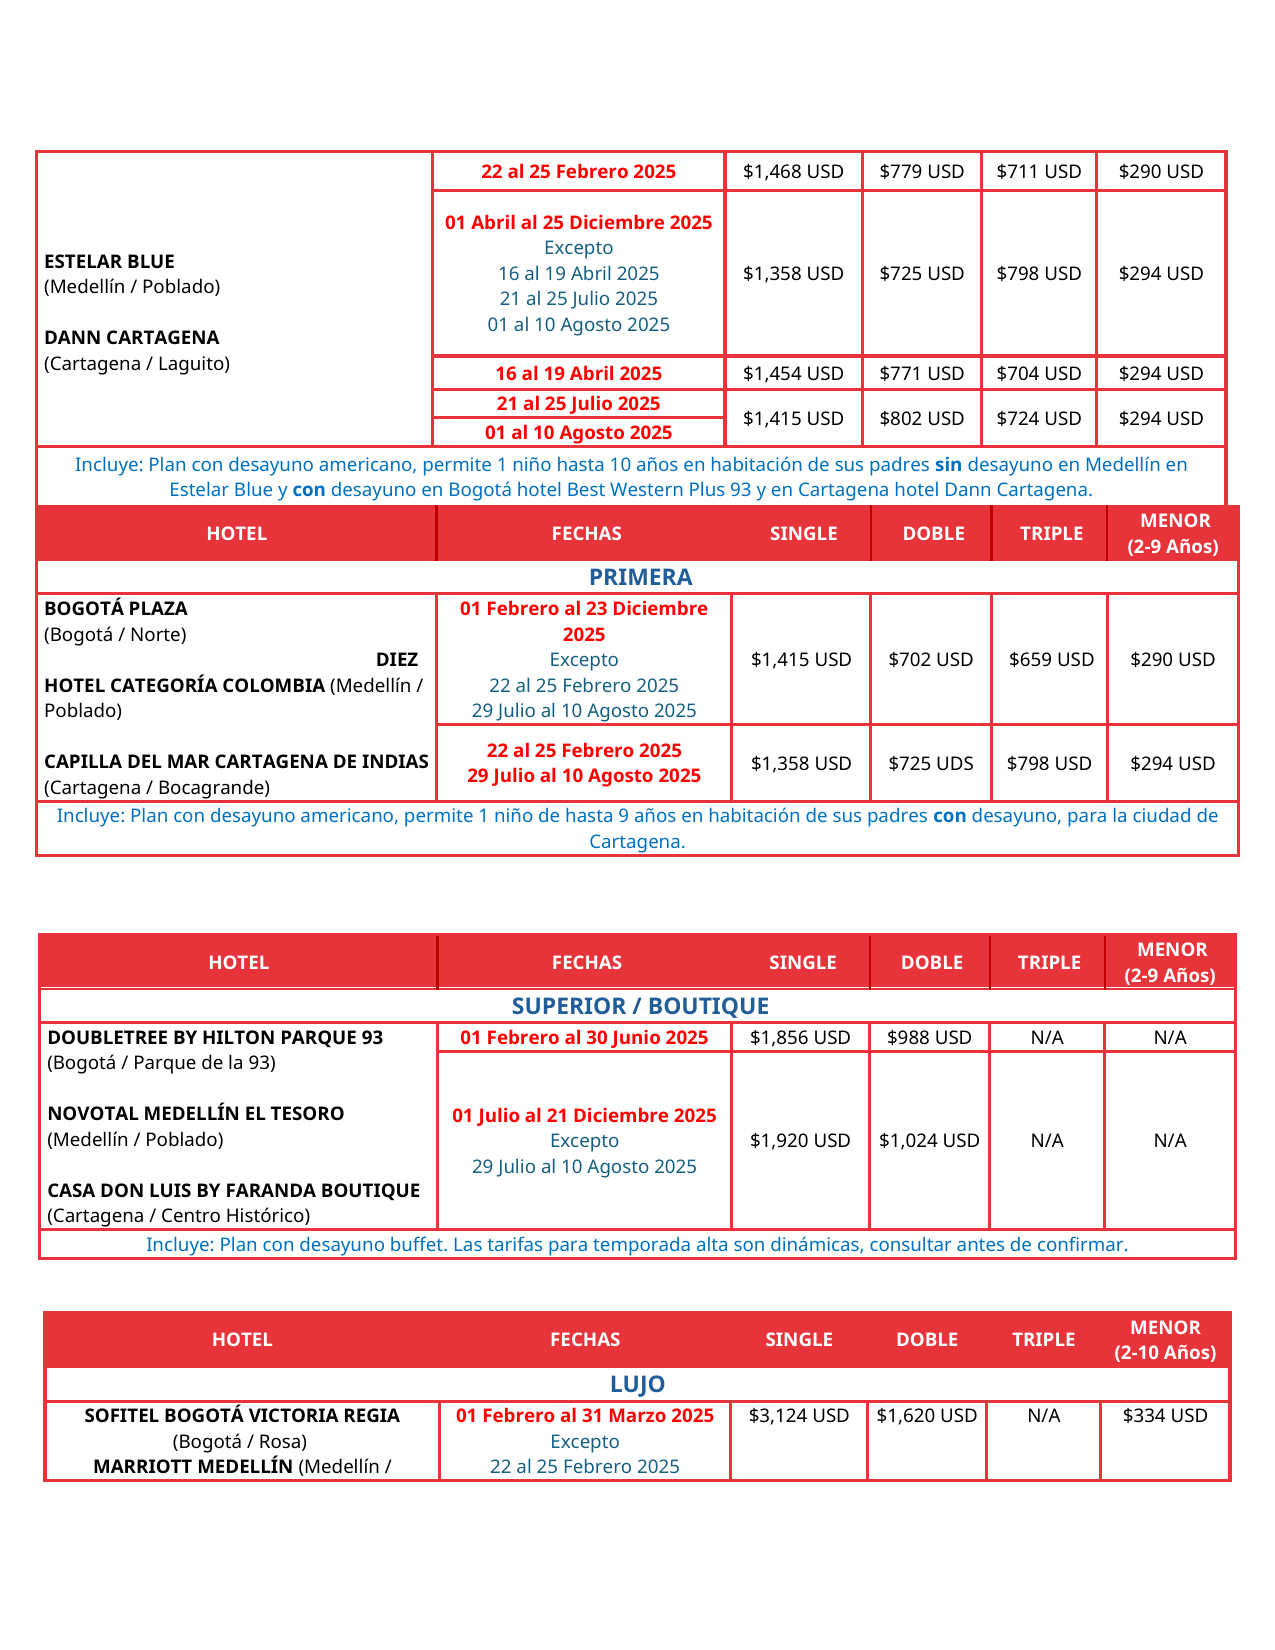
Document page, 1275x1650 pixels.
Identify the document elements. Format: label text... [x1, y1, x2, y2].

table_cell $290 USD [1109, 595, 1237, 723]
table_cell $334 USD [1102, 1403, 1228, 1479]
table_cell Incluye: Plan con desayuno americano, permite 1 niño hasta 10 años en habitación de sus padres sin desayuno en Medellín en Estelar Blue y con desayuno en Bogotá hotel Best Western Plus 93 y en Cartagena hotel Dann Cartagena. [38, 448, 1224, 505]
table_cell $290 USD [1098, 153, 1224, 188]
table_cell $1,358 USD [733, 726, 869, 799]
table_cell $1,468 USD [727, 153, 861, 188]
table_cell TRIPLE [993, 508, 1106, 559]
table_cell $1,620 USD [869, 1403, 985, 1479]
table_header HOTEL [41, 936, 436, 987]
table_cell SUPERIOR / BOUTIQUE [41, 990, 1234, 1021]
table_cell 01 Abril al 25 Diciembre 2025 Excepto 16 al 19 Abril 2025 21 al 25 Julio 2025 01 al 10 Agosto 2025 [434, 192, 723, 354]
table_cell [38, 153, 431, 445]
table_cell $798 USD [983, 192, 1095, 354]
table_cell $1,358 USD [727, 192, 861, 354]
table_cell N/A [988, 1403, 1099, 1479]
table_cell HOTEL [38, 508, 435, 559]
table_header MENOR (2-9 Años) [1106, 936, 1234, 987]
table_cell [47, 1403, 438, 1479]
table_cell FECHAS [438, 508, 732, 559]
table_cell SINGLE [732, 508, 870, 559]
table_cell $802 USD [864, 391, 980, 445]
table_cell LUJO [47, 1368, 1228, 1399]
table_cell $704 USD [983, 358, 1095, 388]
table_cell 22 al 25 Febrero 2025 [434, 153, 723, 188]
table_header DOBLE [869, 1314, 985, 1365]
table_cell 01 Febrero al 31 Marzo 2025 Excepto 22 al 25 Febrero 2025 [441, 1403, 729, 1479]
table_cell $1,454 USD [727, 358, 861, 388]
table_cell N/A [991, 1024, 1103, 1049]
table_header HOTEL [47, 1314, 438, 1365]
table_cell $294 USD [1098, 358, 1224, 388]
table_header TRIPLE [991, 936, 1104, 987]
table_cell $659 USD [993, 595, 1106, 723]
table_cell MENOR (2-9 Años) [1108, 508, 1237, 559]
table_cell $725 USD [864, 192, 980, 354]
table_cell $725 UDS [872, 726, 990, 799]
table_cell $779 USD [864, 153, 980, 188]
table_cell 01 Febrero al 23 Diciembre 2025 Excepto 22 al 25 Febrero 2025 29 Julio al 10 Agosto 2025 [438, 595, 730, 723]
table_cell $1,920 USD [733, 1053, 868, 1228]
table_cell Incluye: Plan con desayuno americano, permite 1 niño de hasta 9 años en habitación de sus padres con desayuno, para la ciudad de Cartagena. [38, 803, 1237, 854]
table_cell 21 al 25 Julio 2025 [434, 391, 723, 416]
table_cell N/A [991, 1053, 1103, 1228]
table_cell 16 al 19 Abril 2025 [434, 358, 723, 388]
table_cell BOGOTÁ PLAZA (Bogotá / Norte) DIEZ HOTEL CATEGORÍA COLOMBIA (Medellín / Poblado) CAPILLA DEL MAR CARTAGENA DE INDIAS (Cartagena / Bocagrande) [38, 595, 435, 799]
table_cell 01 Julio al 21 Diciembre 2025 Excepto 29 Julio al 10 Agosto 2025 [439, 1053, 730, 1228]
table_cell $798 USD [993, 726, 1106, 799]
table_header TRIPLE [988, 1314, 1099, 1365]
table_cell DOBLE [872, 508, 990, 559]
table_header SINGLE [731, 936, 869, 987]
table_cell 22 al 25 Febrero 2025 29 Julio al 10 Agosto 2025 [438, 726, 730, 799]
table_cell $294 USD [1109, 726, 1237, 799]
table_header FECHAS [439, 936, 731, 987]
table_cell $1,415 USD [733, 595, 869, 723]
table_cell PRIMERA [38, 561, 1237, 592]
table_cell $294 USD [1098, 192, 1224, 354]
table_cell DOUBLETREE BY HILTON PARQUE 93 (Bogotá / Parque de la 93) NOVOTAL MEDELLÍN EL TESORO (Medellín / Poblado) CASA DON LUIS BY FARANDA BOUTIQUE (Cartagena / Centro Histórico) [41, 1024, 436, 1228]
table_cell $1,856 USD [733, 1024, 868, 1049]
table_header SINGLE [732, 1314, 866, 1365]
table_cell $294 USD [1098, 391, 1224, 445]
table_cell $3,124 USD [732, 1403, 866, 1479]
table_header FECHAS [441, 1314, 729, 1365]
table_header DOBLE [871, 936, 989, 987]
table_cell 01 al 10 Agosto 2025 [434, 419, 723, 445]
table_cell N/A [1106, 1053, 1234, 1228]
table_header MENOR (2-10 Años) [1102, 1314, 1228, 1365]
table_cell $988 USD [871, 1024, 988, 1049]
table_cell $1,415 USD [727, 391, 861, 445]
table_cell $1,024 USD [871, 1053, 988, 1228]
table_cell N/A [1106, 1024, 1234, 1049]
table_cell Incluye: Plan con desayuno buffet. Las tarifas para temporada alta son dinámicas, consultar antes de confirmar. [41, 1231, 1234, 1257]
table_cell $711 USD [983, 153, 1095, 188]
table_cell $702 USD [872, 595, 990, 723]
table_cell 01 Febrero al 30 Junio 2025 [439, 1024, 730, 1049]
table_cell $724 USD [983, 391, 1095, 445]
table_cell $771 USD [864, 358, 980, 388]
